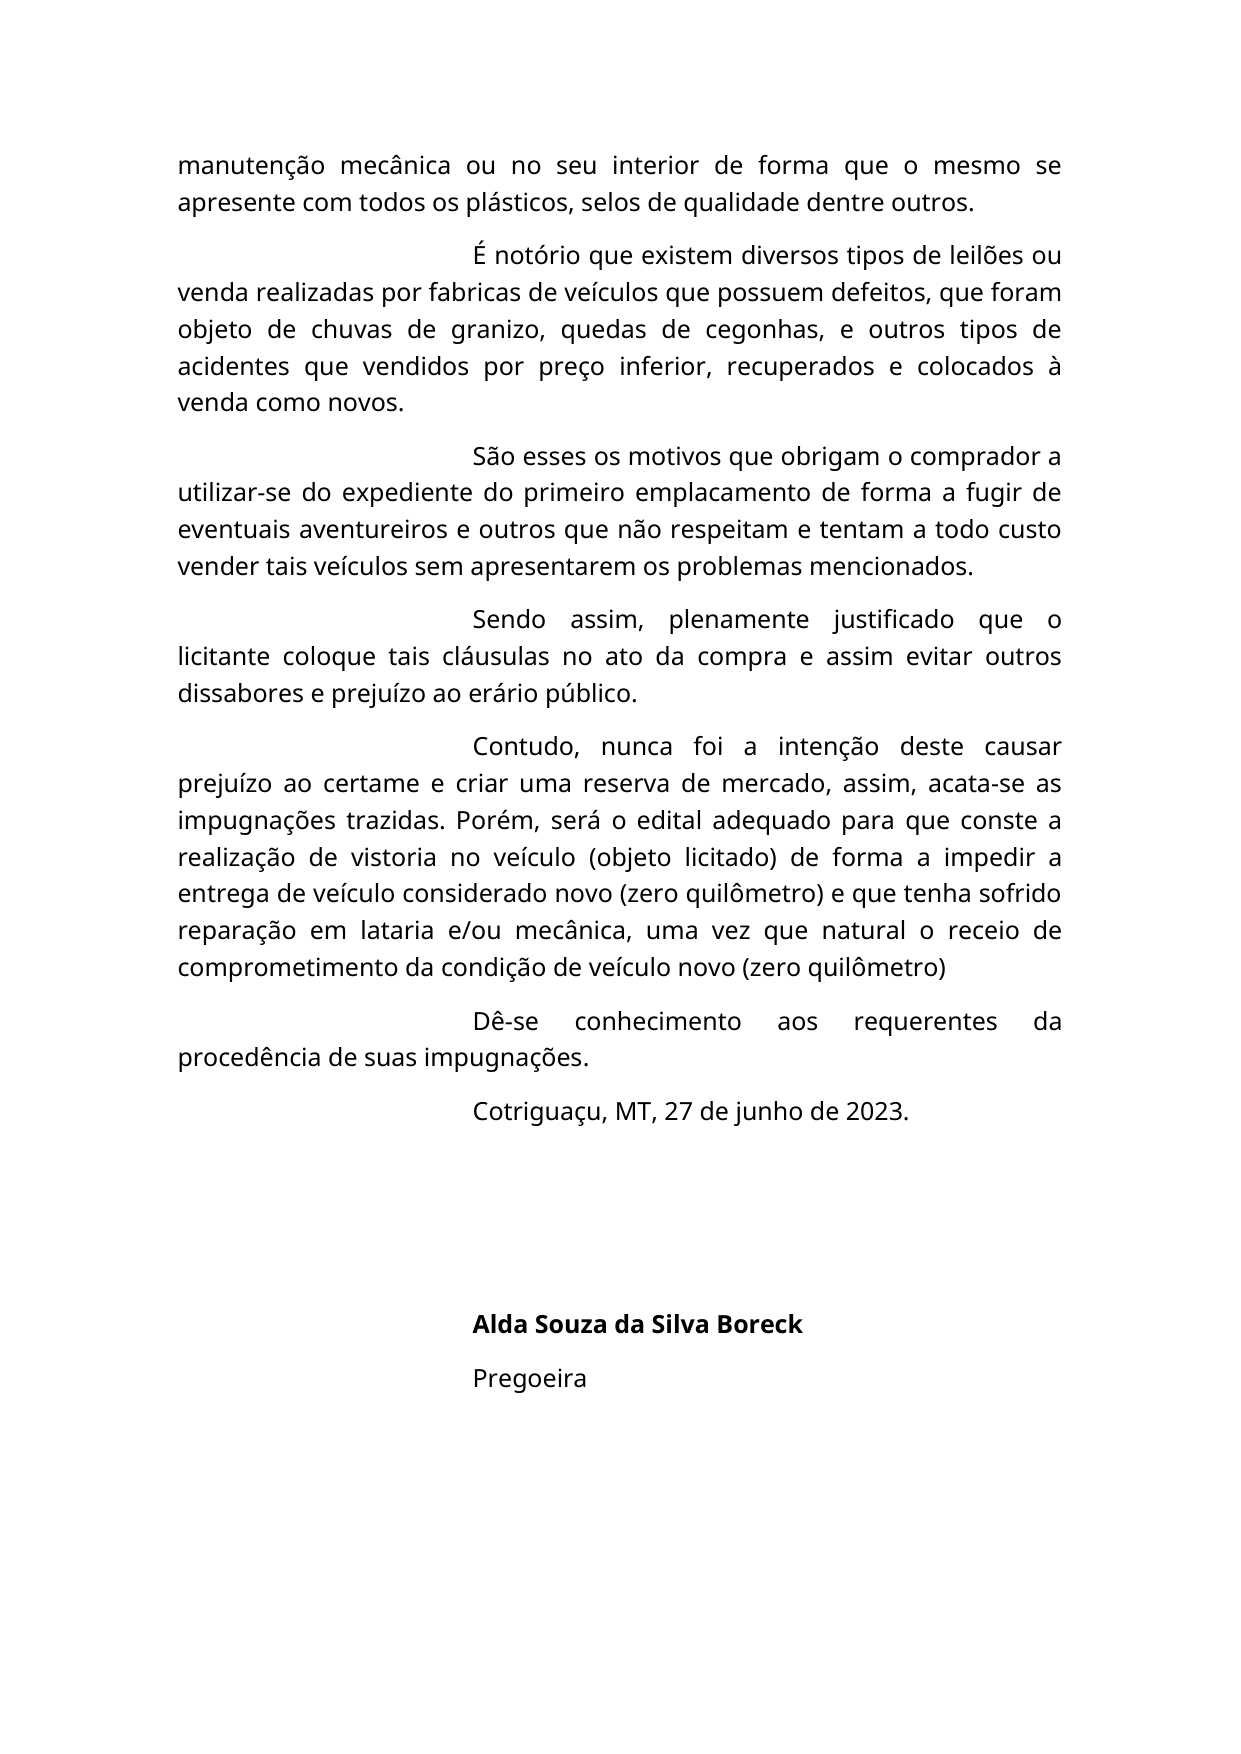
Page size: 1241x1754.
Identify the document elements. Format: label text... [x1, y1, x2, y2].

text Contudo, nunca foi a intenção deste causar prejuízo ao certame e criar uma reserva de mercado, assim, acata-se as impugnações trazidas. Porém, será o edital adequado para que conste a realização de vistoria no veículo (objeto licitado) de forma a impedir a entrega de veículo considerado novo (zero quilômetro) e que tenha sofrido reparação em lataria e/ou mecânica, uma vez que natural o receio de comprometimento da condição de veículo novo (zero quilômetro) [177, 729, 1063, 984]
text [177, 148, 1063, 218]
text São esses os motivos que obrigam o comprador a utilizar-se do expediente do primeiro emplacamento de forma a fugir de eventuais aventureiros e outros que não respeitam e tentam a todo custo vender tais veículos sem apresentarem os problemas mencionados. [177, 438, 1063, 583]
text É notório que existem diversos tipos de leilões ou venda realizadas por fabricas de veículos que possuem defeitos, que foram objeto de chuvas de granizo, quedas de cegonhas, e outros tipos de acidentes que vendidos por preço inferior, recuperados e colocados à venda como novos. [177, 238, 1063, 419]
text Sendo assim, plenamente justificado que o licitante coloque tais cláusulas no ato da compra e assim evitar outros dissabores e prejuízo ao erário público. [177, 602, 1063, 710]
text Pregoeira [177, 1361, 1063, 1394]
text Dê-se conhecimento aos requerentes da procedência de suas impugnações. [177, 1003, 1063, 1074]
text Alda Souza da Silva Boreck [177, 1307, 1063, 1341]
text Cotriguaçu, MT, 27 de junho de 2023. [177, 1093, 1063, 1127]
